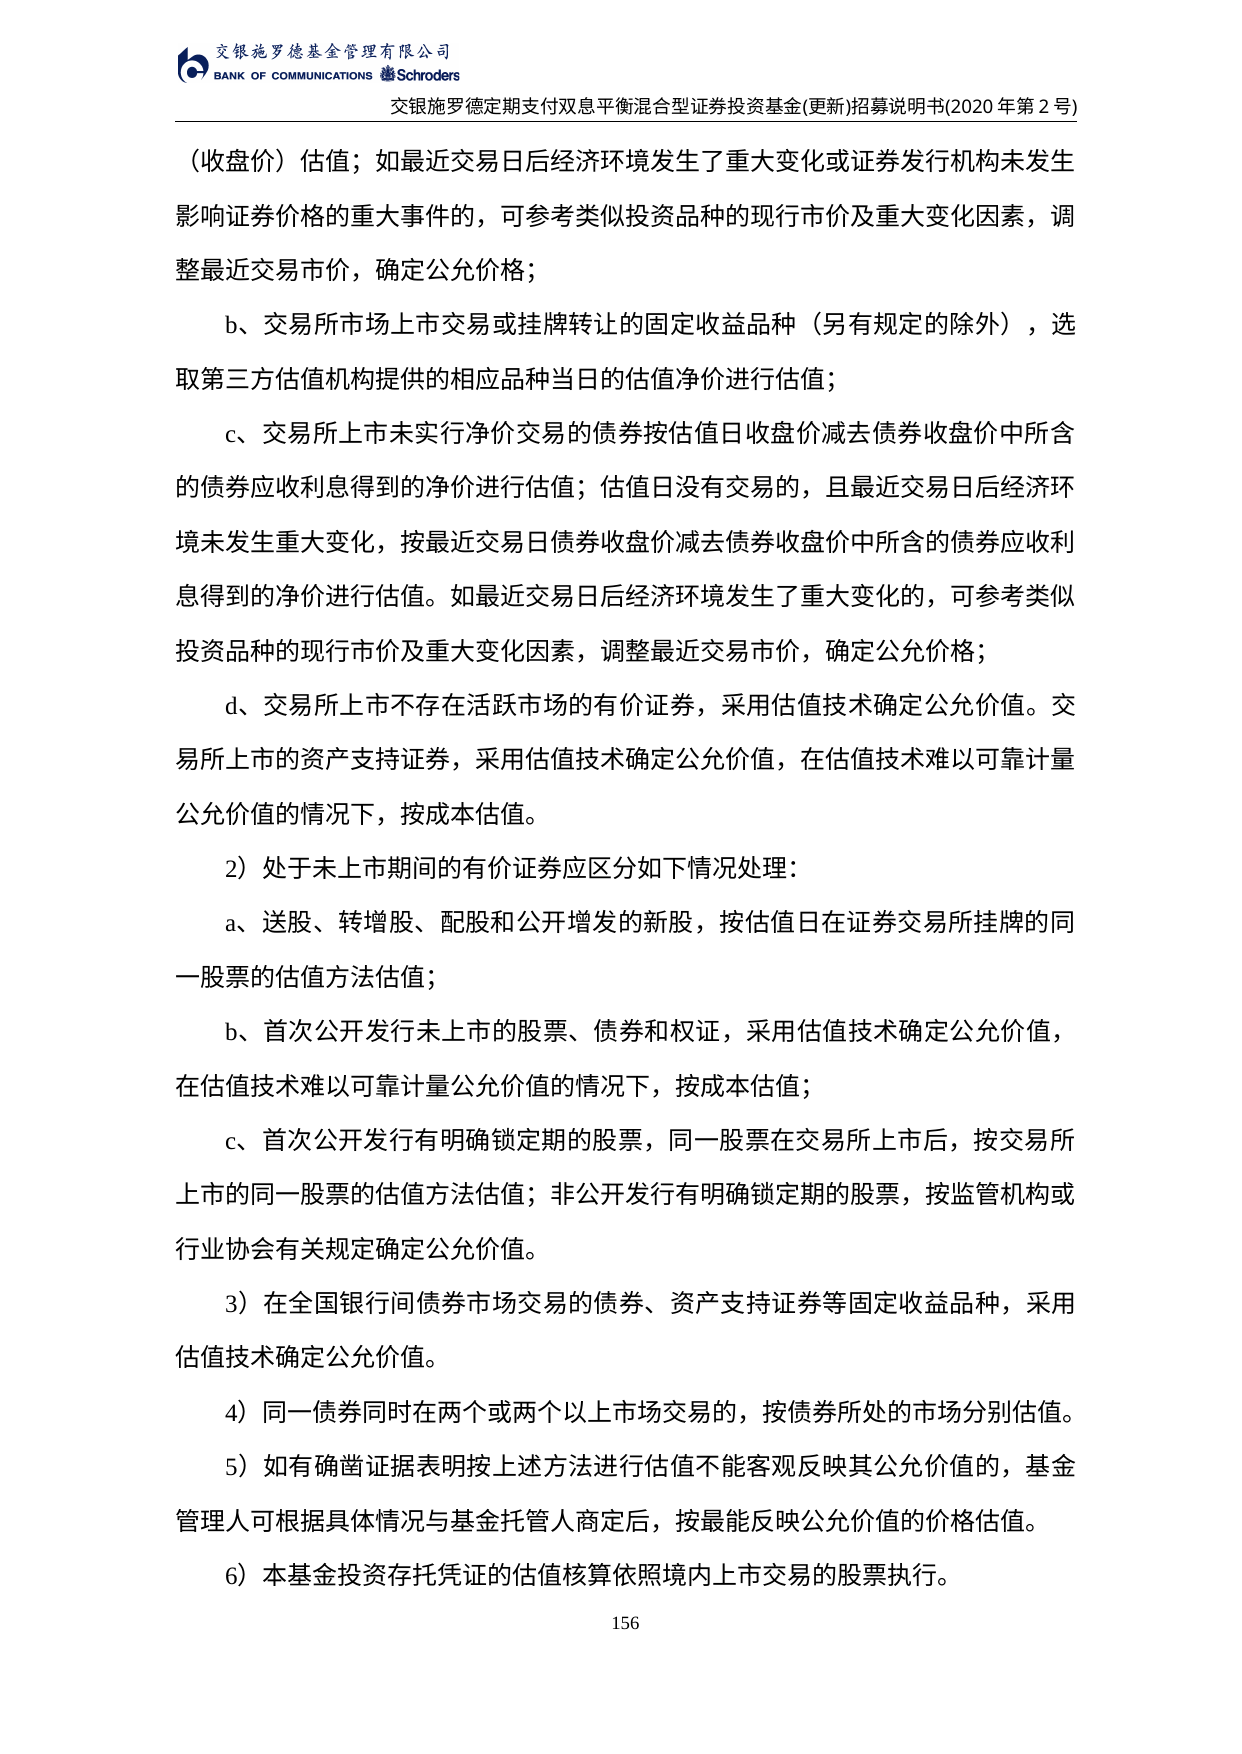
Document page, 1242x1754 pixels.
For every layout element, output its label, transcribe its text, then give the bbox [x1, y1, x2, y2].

text b、交易所市场上市交易或挂牌转让的固定收益品种（另有规定的除外），选取第三方估值机构提供的相应品种当日的估值净价进行估值； [175, 305, 1077, 395]
text 2）处于未上市期间的有价证券应区分如下情况处理： [175, 848, 1077, 885]
text a、送股、转增股、配股和公开增发的新股，按估值日在证券交易所挂牌的同一股票的估值方法估值； [175, 903, 1077, 993]
text d、交易所上市不存在活跃市场的有价证券，采用估值技术确定公允价值。交易所上市的资产支持证券，采用估值技术确定公允价值，在估值技术难以可靠计量公允价值的情况下，按成本估值。 [175, 685, 1077, 830]
text 3）在全国银行间债券市场交易的债券、资产支持证券等固定收益品种，采用估值技术确定公允价值。 [175, 1283, 1077, 1374]
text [175, 142, 1077, 287]
picture [178, 43, 460, 83]
text 4）同一债券同时在两个或两个以上市场交易的，按债券所处的市场分别估值。 [175, 1392, 1077, 1428]
text b、首次公开发行未上市的股票、债券和权证，采用估值技术确定公允价值，在估值技术难以可靠计量公允价值的情况下，按成本估值； [175, 1012, 1077, 1102]
text c、交易所上市未实行净价交易的债券按估值日收盘价减去债券收盘价中所含的债券应收利息得到的净价进行估值；估值日没有交易的，且最近交易日后经济环境未发生重大变化，按最近交易日债券收盘价减去债券收盘价中所含的债券应收利息得到的净价进行估值。如最近交易日后经济环境发生了重大变化的，可参考类似投资品种的现行市价及重大变化因素，调整最近交易市价，确定公允价格； [175, 413, 1077, 667]
text c、首次公开发行有明确锁定期的股票，同一股票在交易所上市后，按交易所上市的同一股票的估值方法估值；非公开发行有明确锁定期的股票，按监管机构或行业协会有关规定确定公允价值。 [175, 1120, 1077, 1265]
text 6）本基金投资存托凭证的估值核算依照境内上市交易的股票执行。 [175, 1555, 1077, 1592]
text 5）如有确凿证据表明按上述方法进行估值不能客观反映其公允价值的，基金管理人可根据具体情况与基金托管人商定后，按最能反映公允价值的价格估值。 [175, 1447, 1077, 1537]
